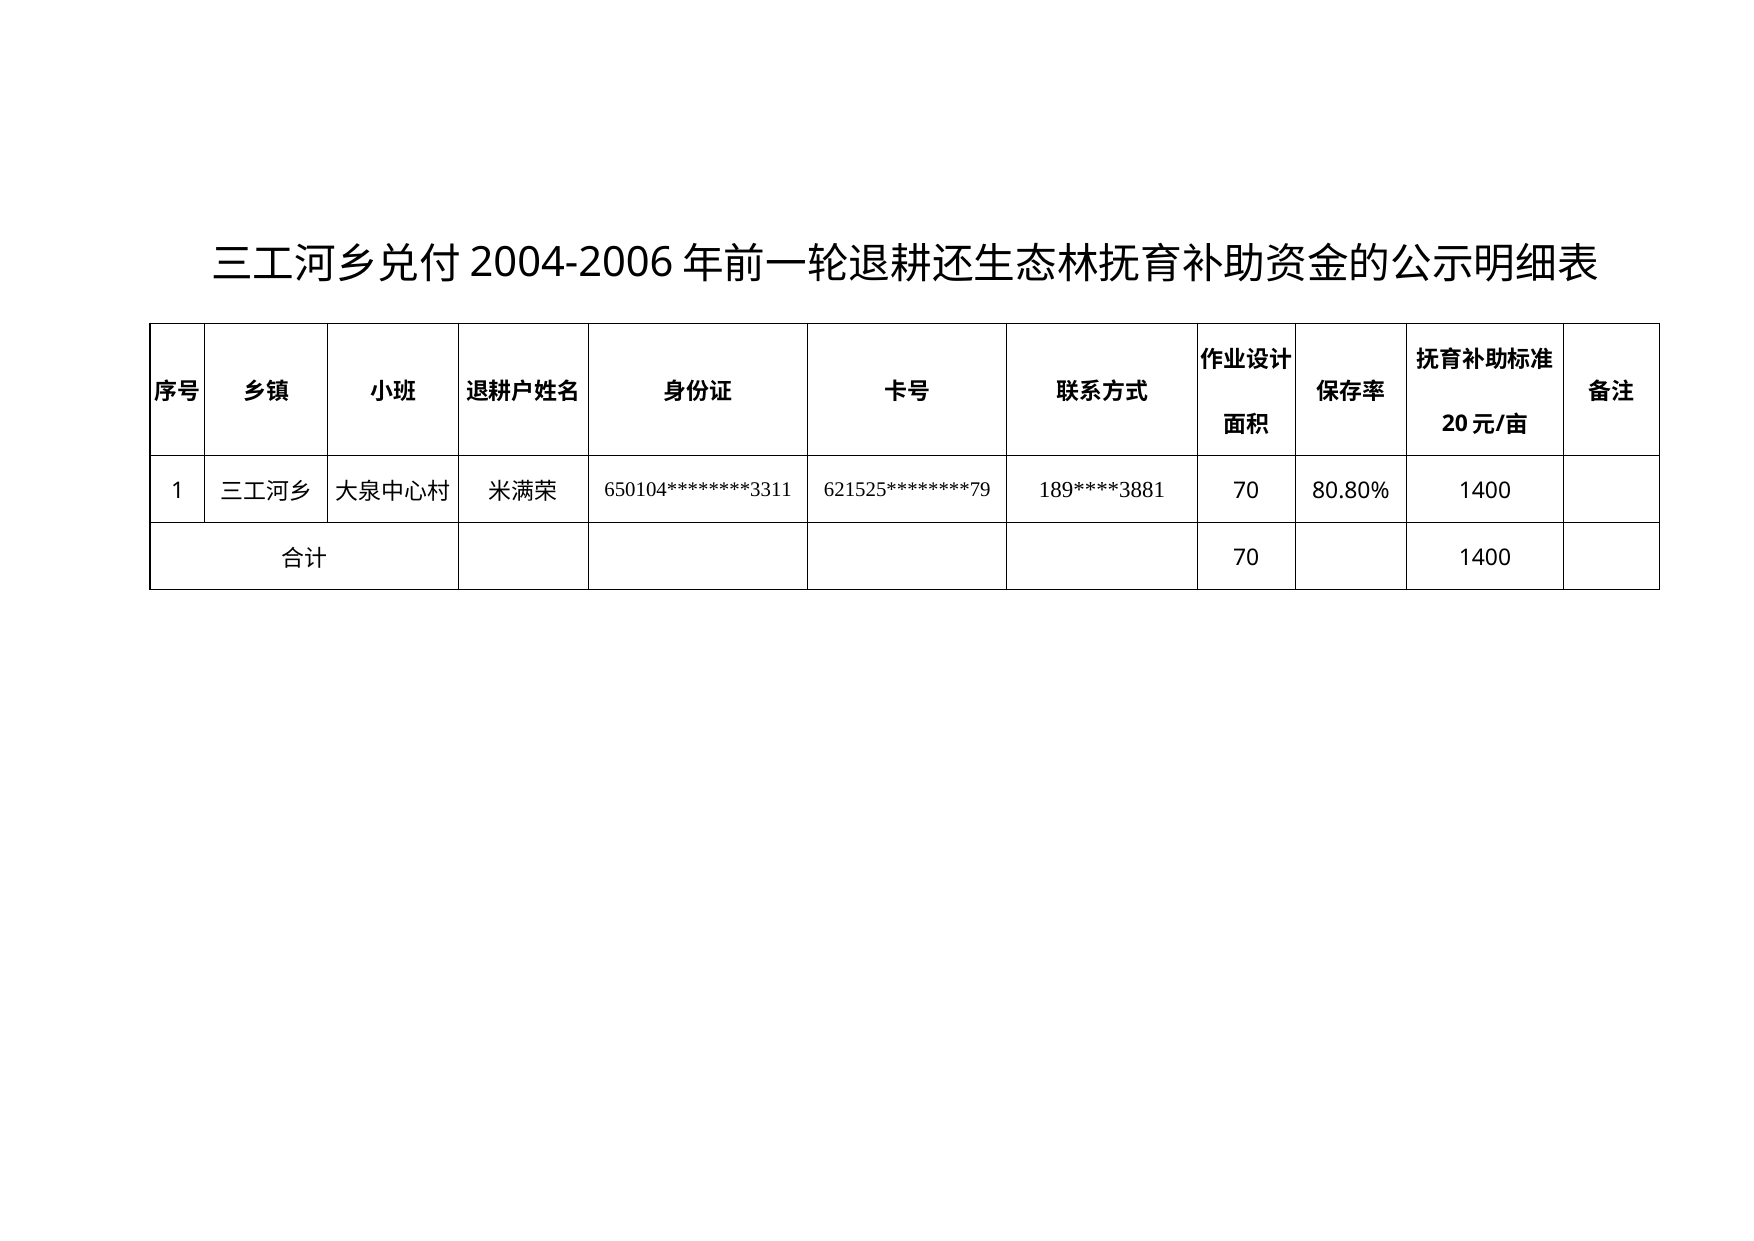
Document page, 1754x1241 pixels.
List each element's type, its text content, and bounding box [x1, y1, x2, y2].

table_cell [589, 523, 807, 589]
table_cell 70 [1198, 456, 1295, 522]
table_cell 米满荣 [459, 456, 588, 522]
table_cell 621525********79 [808, 456, 1006, 522]
table_cell [459, 523, 588, 589]
table_cell 身份证 [589, 324, 807, 455]
table_cell 备注 [1564, 324, 1659, 455]
table_cell 三工河乡 [205, 456, 327, 522]
table_cell 189****3881 [1007, 456, 1197, 522]
table_cell 保存率 [1296, 324, 1406, 455]
table_cell 退耕户姓名 [459, 324, 588, 455]
table_cell 抚育补助标准 20元/亩 [1407, 324, 1563, 455]
table_cell 1 [151, 456, 204, 522]
table_cell 650104********3311 [589, 456, 807, 522]
table_cell 合计 [151, 523, 458, 589]
table_cell 卡号 [808, 324, 1006, 455]
table_cell 70 [1198, 523, 1295, 589]
table_cell 序号 [151, 324, 204, 455]
table_cell [1296, 523, 1406, 589]
table_cell 1400 [1407, 456, 1563, 522]
table_cell [808, 523, 1006, 589]
table_cell [1007, 523, 1197, 589]
table_cell 80.80% [1296, 456, 1406, 522]
table_cell 联系方式 [1007, 324, 1197, 455]
table_header 三工河乡兑付2004-2006年前一轮退耕还生态林抚育补助资金的公示明细表 [150, 198, 1659, 323]
table_cell 1400 [1407, 523, 1563, 589]
table_cell [1564, 456, 1659, 522]
table_cell 作业设计面积 [1198, 324, 1295, 455]
table_cell [1564, 523, 1659, 589]
table_cell 大泉中心村 [328, 456, 458, 522]
table_cell 乡镇 [205, 324, 327, 455]
table_cell 小班 [328, 324, 458, 455]
